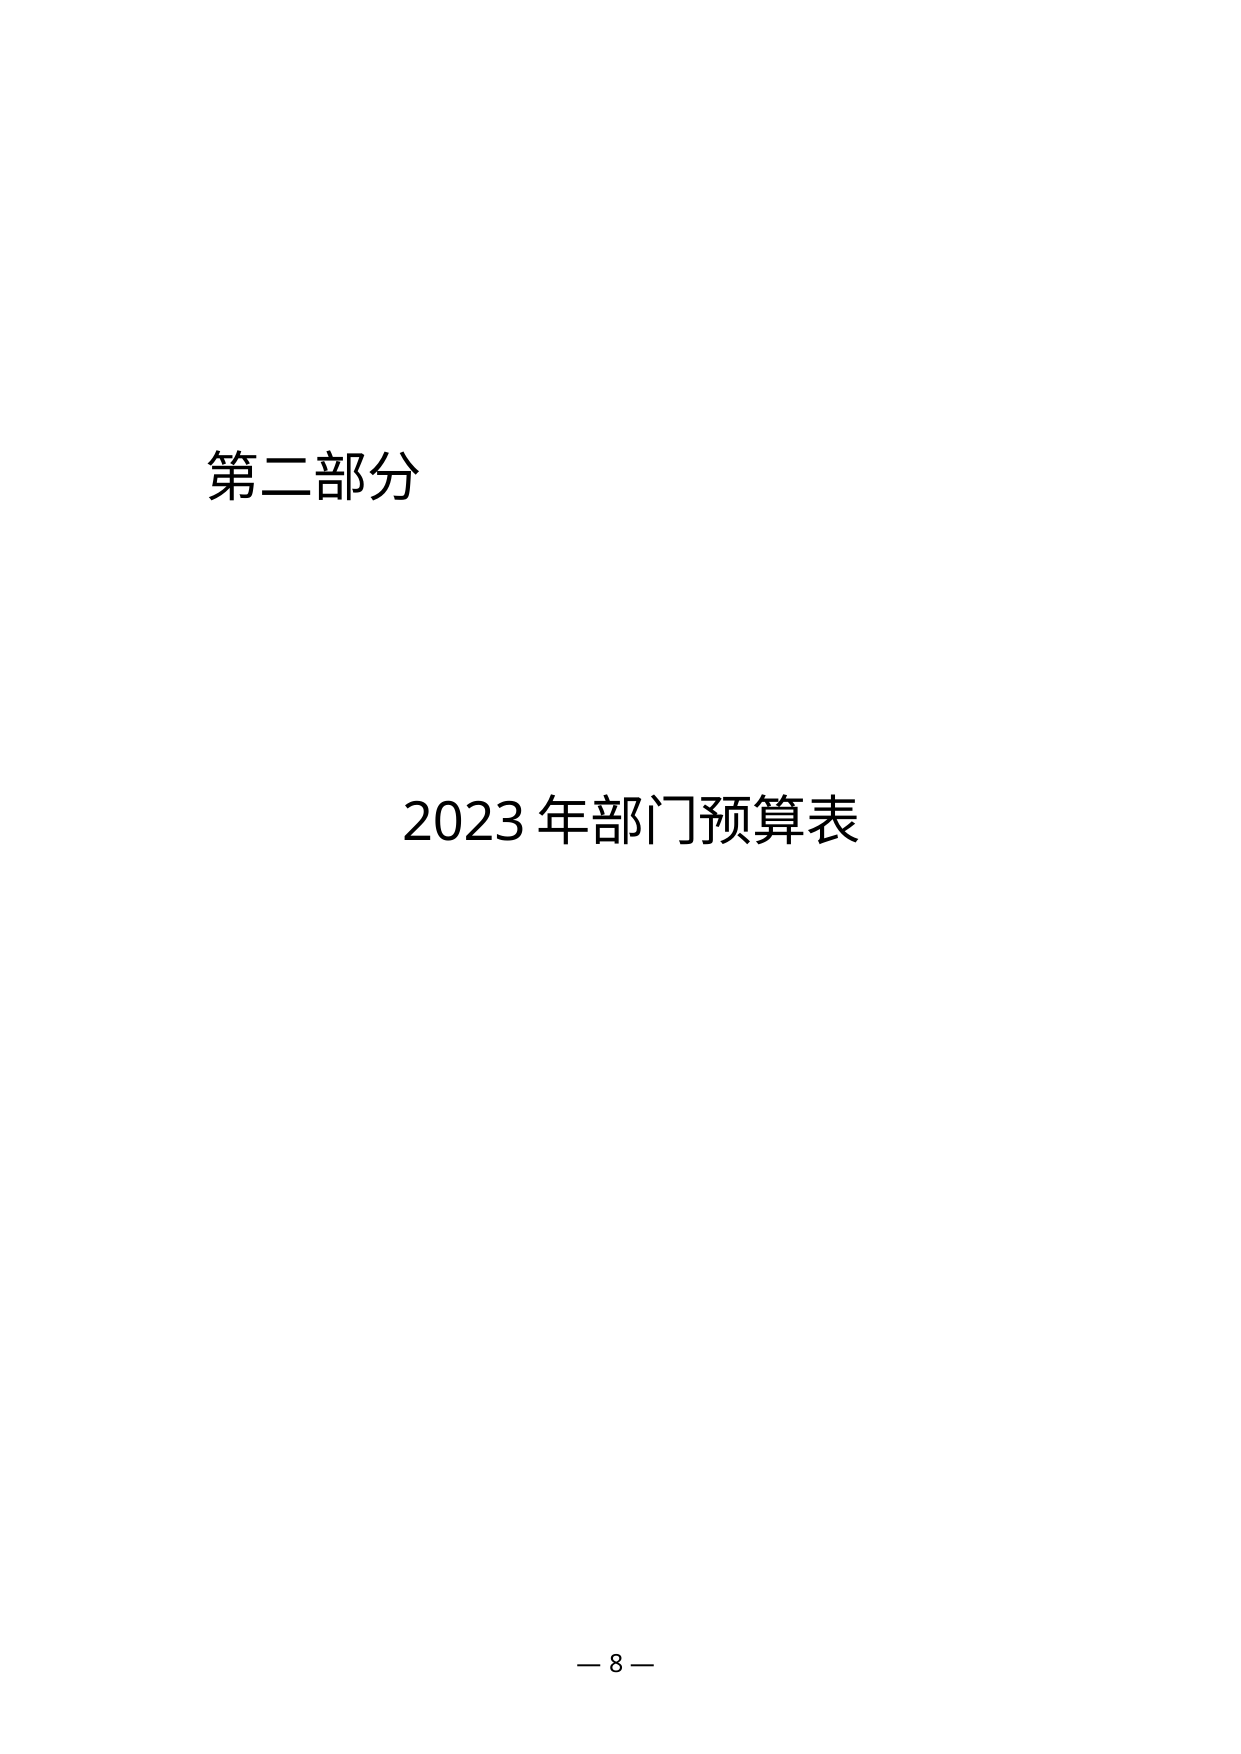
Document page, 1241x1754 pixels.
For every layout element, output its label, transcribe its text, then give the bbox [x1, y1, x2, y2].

text 2023年部门预算表 [402, 782, 1054, 855]
text 第二部分 [205, 438, 1054, 511]
